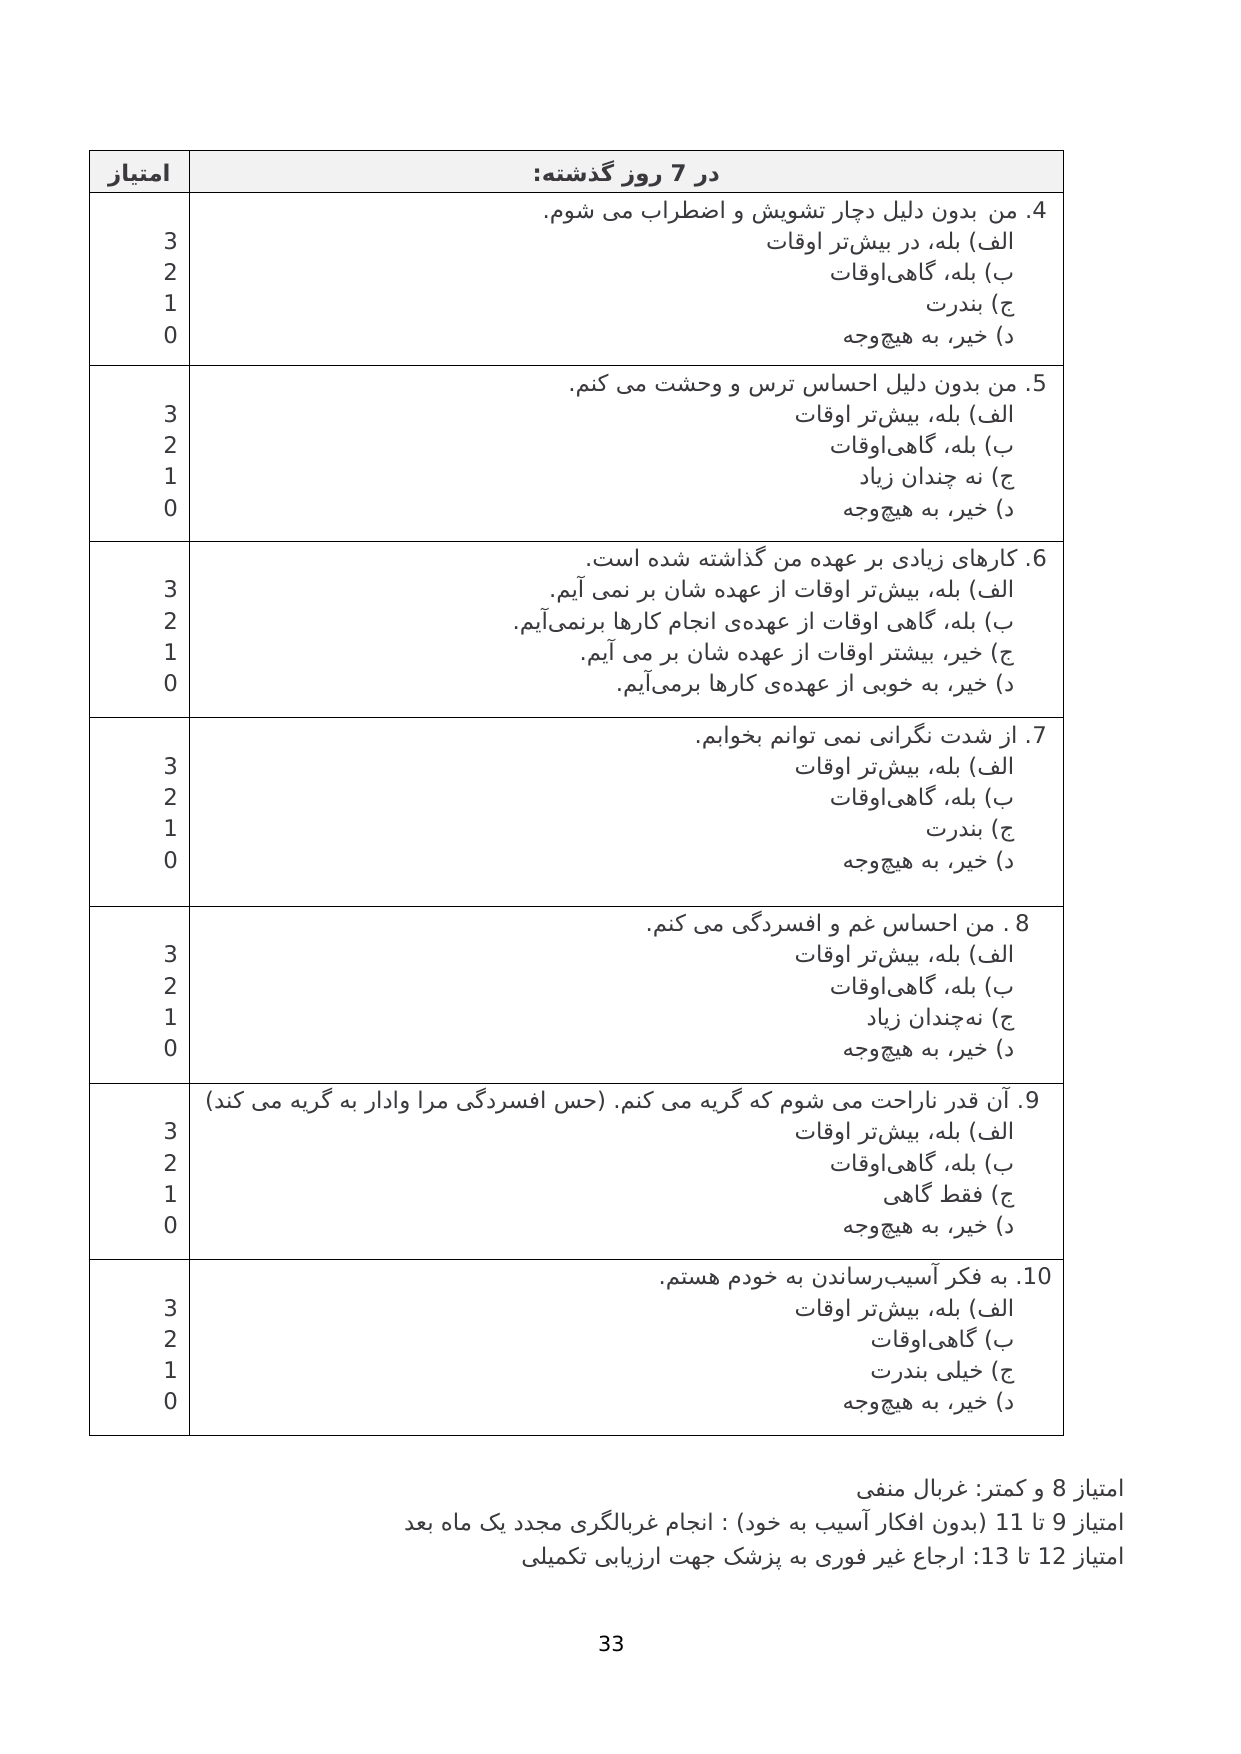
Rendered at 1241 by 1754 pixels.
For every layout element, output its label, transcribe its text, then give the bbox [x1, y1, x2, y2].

table_cell 8 . من احساس غم و افسردگی می کنم. الف) بله، بیش‌تر اوقات ب) بله، گاهی‌اوقات ج) نه‌چندان زیاد د) خیر، به هیچ‌وجه [190, 907, 1063, 1082]
table_cell 3 2 1 0 [90, 1084, 189, 1259]
table_cell 5. من بدون دلیل احساس ترس و وحشت می کنم. الف) بله، بیش‌تر اوقات ب) بله، گاهی‌اوقات ج) نه ‌چندان زیاد د) خیر، به هیچ‌وجه [190, 366, 1063, 541]
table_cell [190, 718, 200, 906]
table_cell 3 2 1 0 [90, 718, 189, 906]
text امتیاز 8 و کمتر: غربال منفی [89, 1467, 1124, 1501]
table_cell 6. کارهای زیادی بر عهده من گذاشته شده است. الف) بله، بیش‌تر اوقات از عهده شان بر نمی آیم. ب) بله، گاهی اوقات از عهده‌ی انجام کارها برنمی‌آیم. ج) خیر، بیشتر اوقات از عهده شان بر می آیم. د) خیر، به خوبی از عهده‌ی کارها برمی‌آیم. [190, 542, 1063, 717]
table_header امتیاز [90, 151, 189, 192]
table_cell 4. من بدون دلیل دچار تشویش و اضطراب می شوم. الف) بله، در بیش‌تر اوقات ب) بله، گاهی‌اوقات ج) بندرت د) خیر، به هیچ‌وجه [190, 193, 1063, 365]
text امتیاز 9 تا 11 (بدون افکار آسیب به خود) : انجام غربالگری مجدد یک ماه بعد [89, 1501, 1124, 1536]
table_cell 3 2 1 0 [90, 366, 189, 541]
text امتیاز 12 تا 13: ارجاع غیر فوری به پزشک جهت ارزیابی تکمیلی [89, 1536, 1124, 1570]
table_cell 3 2 1 0 [90, 193, 189, 365]
table_cell 3 2 1 0 [90, 907, 189, 1082]
table_cell 9. آن قدر ناراحت می شوم که گریه می کنم. (حس افسردگی مرا وادار به گریه می کند) الف) بله، بیش‌تر اوقات ب) بله، گاهی‌اوقات ج) فقط گاهی د) خیر، به هیچ‌وجه [190, 1084, 1063, 1259]
table_cell 7. از شدت نگرانی نمی توانم بخوابم. الف) بله، بیش‌تر اوقات ب) بله، گاهی‌اوقات ج) بندرت د) خیر، به هیچ‌وجه [1014, 718, 1063, 906]
table_cell 10. به فکر آسیب‌رساندن به خودم هستم. الف) بله، بیش‌تر اوقات ب) گاهی‌اوقات ج) خیلی بندرت د) خیر، به هیچ‌وجه [190, 1260, 1063, 1435]
table_header در 7 روز گذشته: [190, 151, 1063, 192]
table_cell 3 2 1 0 [90, 1260, 189, 1435]
table_cell 3 2 1 0 [90, 542, 189, 717]
